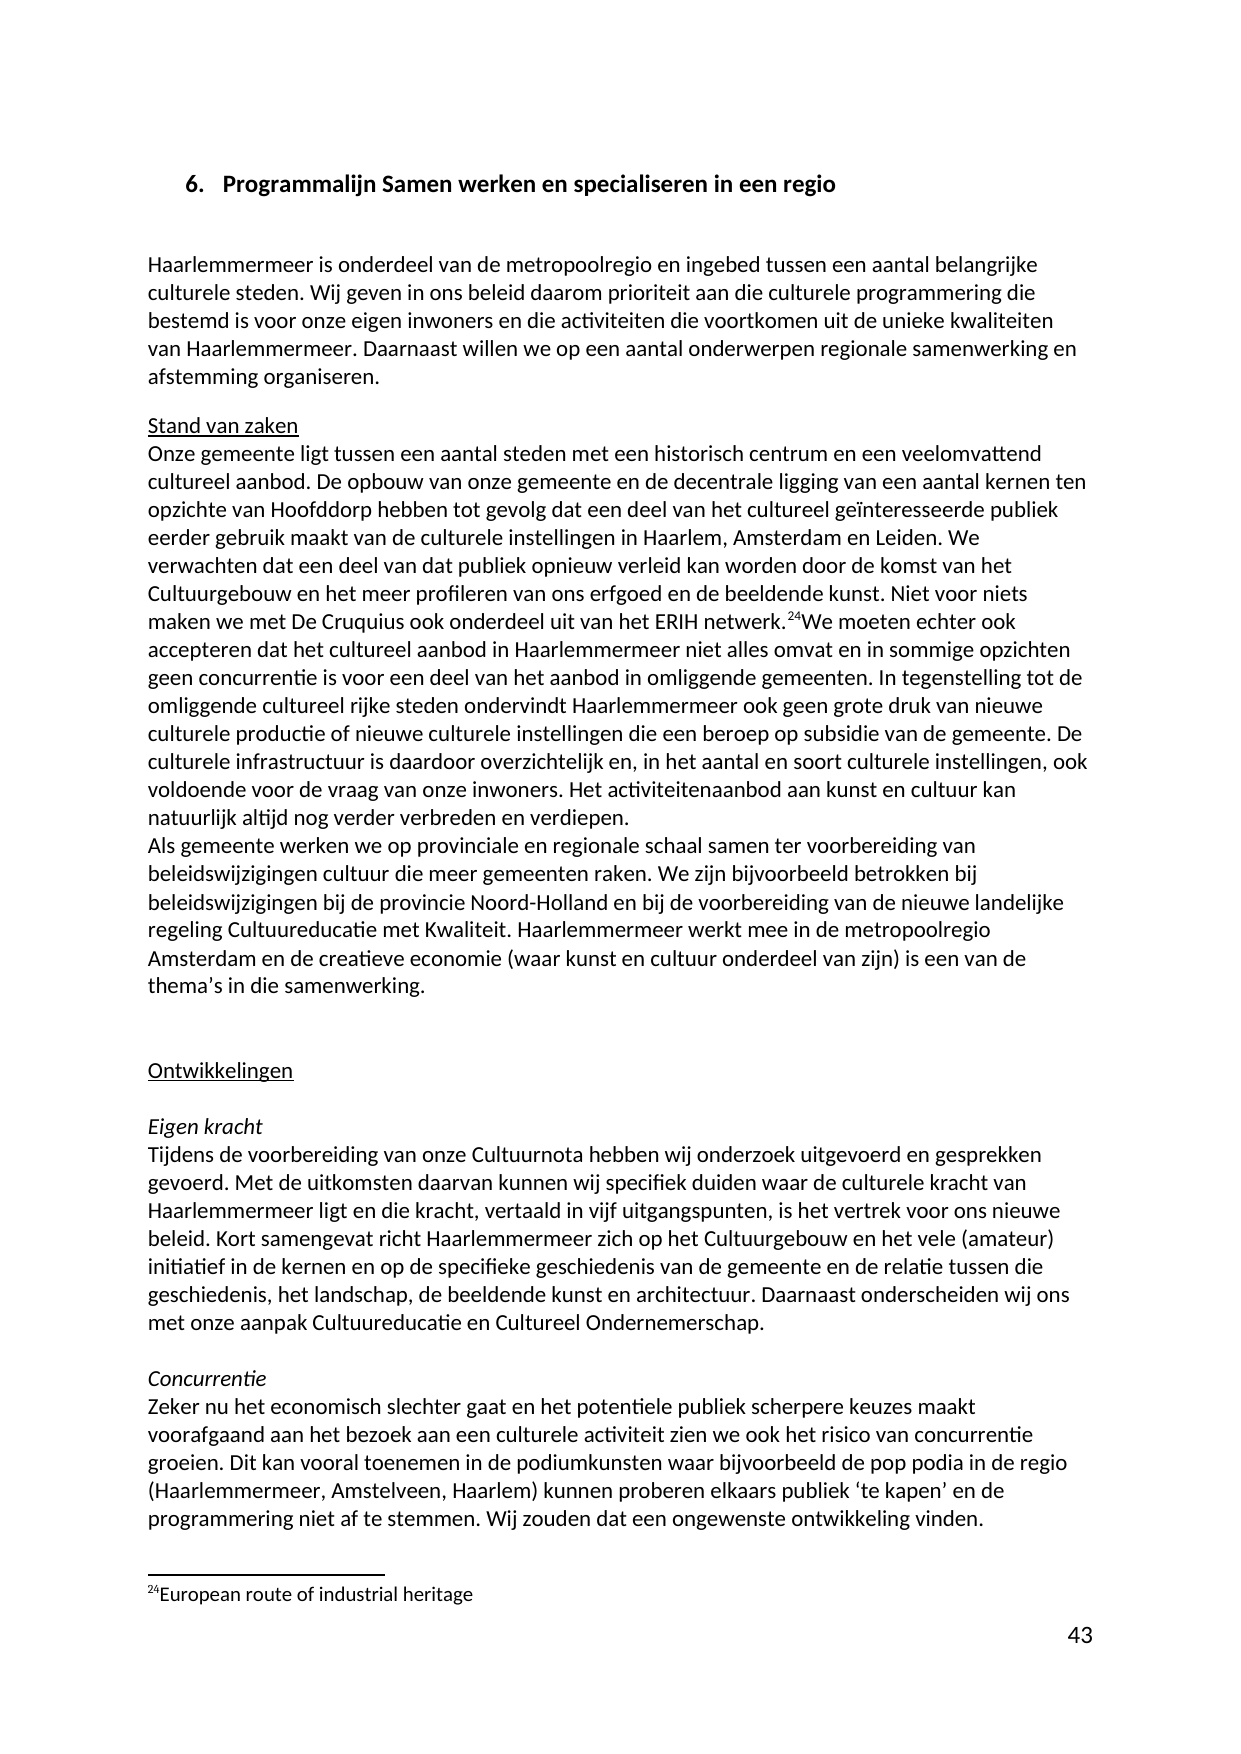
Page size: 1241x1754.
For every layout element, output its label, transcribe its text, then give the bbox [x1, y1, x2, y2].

text Ontwikkelingen [148, 1056, 1093, 1084]
text Haarlemmermeer is onderdeel van de metropoolregio en ingebed tussen een aantal belangrijke culturele steden. Wij geven in ons beleid daarom prioriteit aan die culturele programmering die bestemd is voor onze eigen inwoners en die activiteiten die voortkomen uit de unieke kwaliteiten van Haarlemmermeer. Daarnaast willen we op een aantal onderwerpen regionale samenwerking en afstemming organiseren. [148, 250, 1093, 390]
subtitle Stand van zaken [148, 411, 1093, 439]
text Eigen kracht [148, 1112, 1093, 1140]
text Zeker nu het economisch slechter gaat en het potentiele publiek scherpere keuzes maakt voorafgaand aan het bezoek aan een culturele activiteit zien we ook het risico van concurrentie groeien. Dit kan vooral toenemen in de podiumkunsten waar bijvoorbeeld de pop podia in de regio (Haarlemmermeer, Amstelveen, Haarlem) kunnen proberen elkaars publiek ‘te kapen’ en de programmering niet af te stemmen. Wij zouden dat een ongewenste ontwikkeling vinden. [148, 1392, 1093, 1532]
text Tijdens de voorbereiding van onze Cultuurnota hebben wij onderzoek uitgevoerd en gesprekken gevoerd. Met de uitkomsten daarvan kunnen wij specifiek duiden waar de culturele kracht van Haarlemmermeer ligt en die kracht, vertaald in vijf uitgangspunten, is het vertrek voor ons nieuwe beleid. Kort samengevat richt Haarlemmermeer zich op het Cultuurgebouw en het vele (amateur) initiatief in de kernen en op de specifieke geschiedenis van de gemeente en de relatie tussen die geschiedenis, het landschap, de beeldende kunst en architectuur. Daarnaast onderscheiden wij ons met onze aanpak Cultuureducatie en Cultureel Ondernemerschap. [148, 1140, 1093, 1336]
text Concurrentie [148, 1364, 1093, 1392]
text Als gemeente werken we op provinciale en regionale schaal samen ter voorbereiding van beleidswijzigingen cultuur die meer gemeenten raken. We zijn bijvoorbeeld betrokken bij beleidswijzigingen bij de provincie Noord-Holland en bij de voorbereiding van de nieuwe landelijke regeling Cultuureducatie met Kwaliteit. Haarlemmermeer werkt mee in de metropoolregio Amsterdam en de creatieve economie (waar kunst en cultuur onderdeel van zijn) is een van de thema’s in die samenwerking. [148, 832, 1093, 1000]
text Onze gemeente ligt tussen een aantal steden met een historisch centrum en een veelomvattend cultureel aanbod. De opbouw van onze gemeente en de decentrale ligging van een aantal kernen ten opzichte van Hoofddorp hebben tot gevolg dat een deel van het cultureel geïnteresseerde publiek eerder gebruik maakt van de culturele instellingen in Haarlem, Amsterdam en Leiden. We verwachten dat een deel van dat publiek opnieuw verleid kan worden door de komst van het Cultuurgebouw en het meer profileren van ons erfgoed en de beeldende kunst. Niet voor niets maken we met De Cruquius ook onderdeel uit van het ERIH netwerk.We moeten echter ook accepteren dat het cultureel aanbod in Haarlemmermeer niet alles omvat en in sommige opzichten geen concurrentie is voor een deel van het aanbod in omliggende gemeenten. In tegenstelling tot de omliggende cultureel rijke steden ondervindt Haarlemmermeer ook geen grote druk van nieuwe culturele productie of nieuwe culturele instellingen die een beroep op subsidie van de gemeente. De culturele infrastructuur is daardoor overzichtelijk en, in het aantal en soort culturele instellingen, ook voldoende voor de vraag van onze inwoners. Het activiteitenaanbod aan kunst en cultuur kan natuurlijk altijd nog verder verbreden en verdiepen. [148, 439, 1093, 832]
subtitle Programmalijn Samen werken en specialiseren in een regio [185, 168, 1093, 199]
